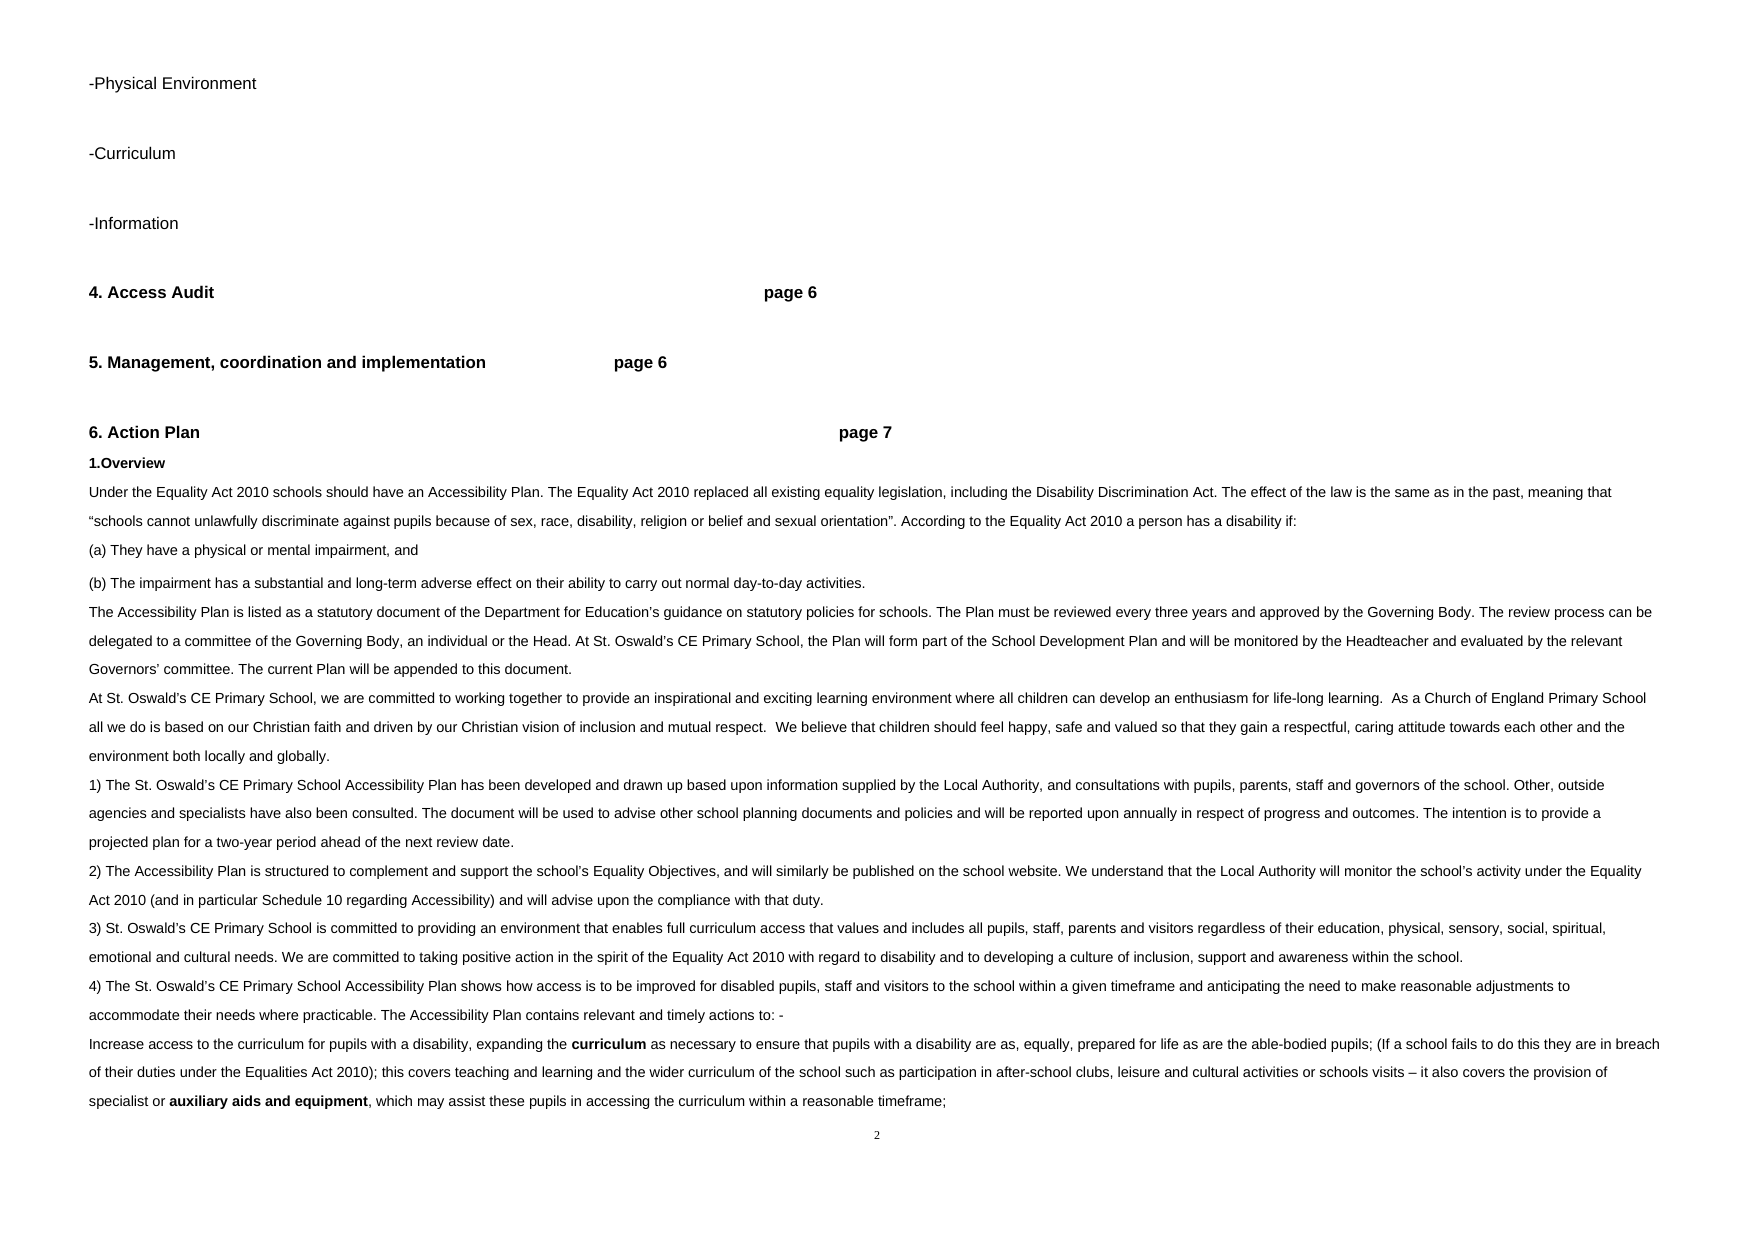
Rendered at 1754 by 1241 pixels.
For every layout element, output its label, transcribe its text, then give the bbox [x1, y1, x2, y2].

text Increase access to the curriculum for pupils with a disability, expanding the curriculum as necessary to ensure that pupils with a disability are as, equally, prepared for life as are the able-bodied pupils; (If a school fails to do this they are in breach of their duties under the Equalities Act 2010); this covers teaching and learning and the wider curriculum of the school such as participation in after-school clubs, leisure and cultural activities or schools visits – it also covers the provision of specialist or auxiliary aids and equipment, which may assist these pupils in accessing the curriculum within a reasonable timeframe; [88, 1023, 1665, 1110]
text 1) The St. Oswald’s CE Primary School Accessibility Plan has been developed and drawn up based upon information supplied by the Local Authority, and consultations with pupils, parents, staff and governors of the school. Other, outside agencies and specialists have also been consulted. The document will be used to advise other school planning documents and policies and will be reported upon annually in respect of progress and outcomes. The intention is to provide a projected plan for a two-year period ahead of the next review date. [88, 764, 1665, 851]
text -Curriculum [88, 129, 1665, 163]
text -Physical Environment [88, 59, 1665, 93]
text Under the Equality Act 2010 schools should have an Accessibility Plan. The Equality Act 2010 replaced all existing equality legislation, including the Disability Discrimination Act. The effect of the law is the same as in the past, meaning that “schools cannot unlawfully discriminate against pupils because of sex, race, disability, religion or belief and sexual orientation”. According to the Equality Act 2010 a person has a disability if: [88, 472, 1665, 529]
text At St. Oswald’s CE Primary School, we are committed to working together to provide an inspirational and exciting learning environment where all children can develop an enthusiasm for life-long learning. As a Church of England Primary School all we do is based on our Christian faith and driven by our Christian vision of inclusion and mutual respect. We believe that children should feel happy, safe and valued so that they gain a respectful, caring attitude towards each other and the environment both locally and globally. [88, 678, 1665, 764]
text 6. Action Plan page 7 [88, 409, 1665, 442]
text (a) They have a physical or mental impairment, and [88, 529, 1665, 558]
text 4) The St. Oswald’s CE Primary School Accessibility Plan shows how access is to be improved for disabled pupils, staff and visitors to the school within a given timeframe and anticipating the need to make reasonable adjustments to accommodate their needs where practicable. The Accessibility Plan contains relevant and timely actions to: - [88, 966, 1665, 1023]
text (b) The impairment has a substantial and long-term adverse effect on their ability to carry out normal day-to-day activities. [88, 563, 1665, 592]
text 5. Management, coordination and implementation page 6 [88, 339, 1665, 372]
text 2) The Accessibility Plan is structured to complement and support the school’s Equality Objectives, and will similarly be published on the school website. We understand that the Local Authority will monitor the school’s activity under the Equality Act 2010 (and in particular Schedule 10 regarding Accessibility) and will advise upon the compliance with that duty. [88, 851, 1665, 908]
text 4. Access Audit page 6 [88, 269, 1665, 302]
text 3) St. Oswald’s CE Primary School is committed to providing an environment that enables full curriculum access that values and includes all pupils, staff, parents and visitors regardless of their education, physical, sensory, social, spiritual, emotional and cultural needs. We are committed to taking positive action in the spirit of the Equality Act 2010 with regard to disability and to developing a culture of inclusion, support and awareness within the school. [88, 908, 1665, 966]
text The Accessibility Plan is listed as a statutory document of the Department for Education’s guidance on statutory policies for schools. The Plan must be reviewed every three years and approved by the Governing Body. The review process can be delegated to a committee of the Governing Body, an individual or the Head. At St. Oswald’s CE Primary School, the Plan will form part of the School Development Plan and will be monitored by the Headteacher and evaluated by the relevant Governors’ committee. The current Plan will be appended to this document. [88, 592, 1665, 678]
text 1.Overview [88, 443, 1665, 472]
text -Information [88, 199, 1665, 232]
